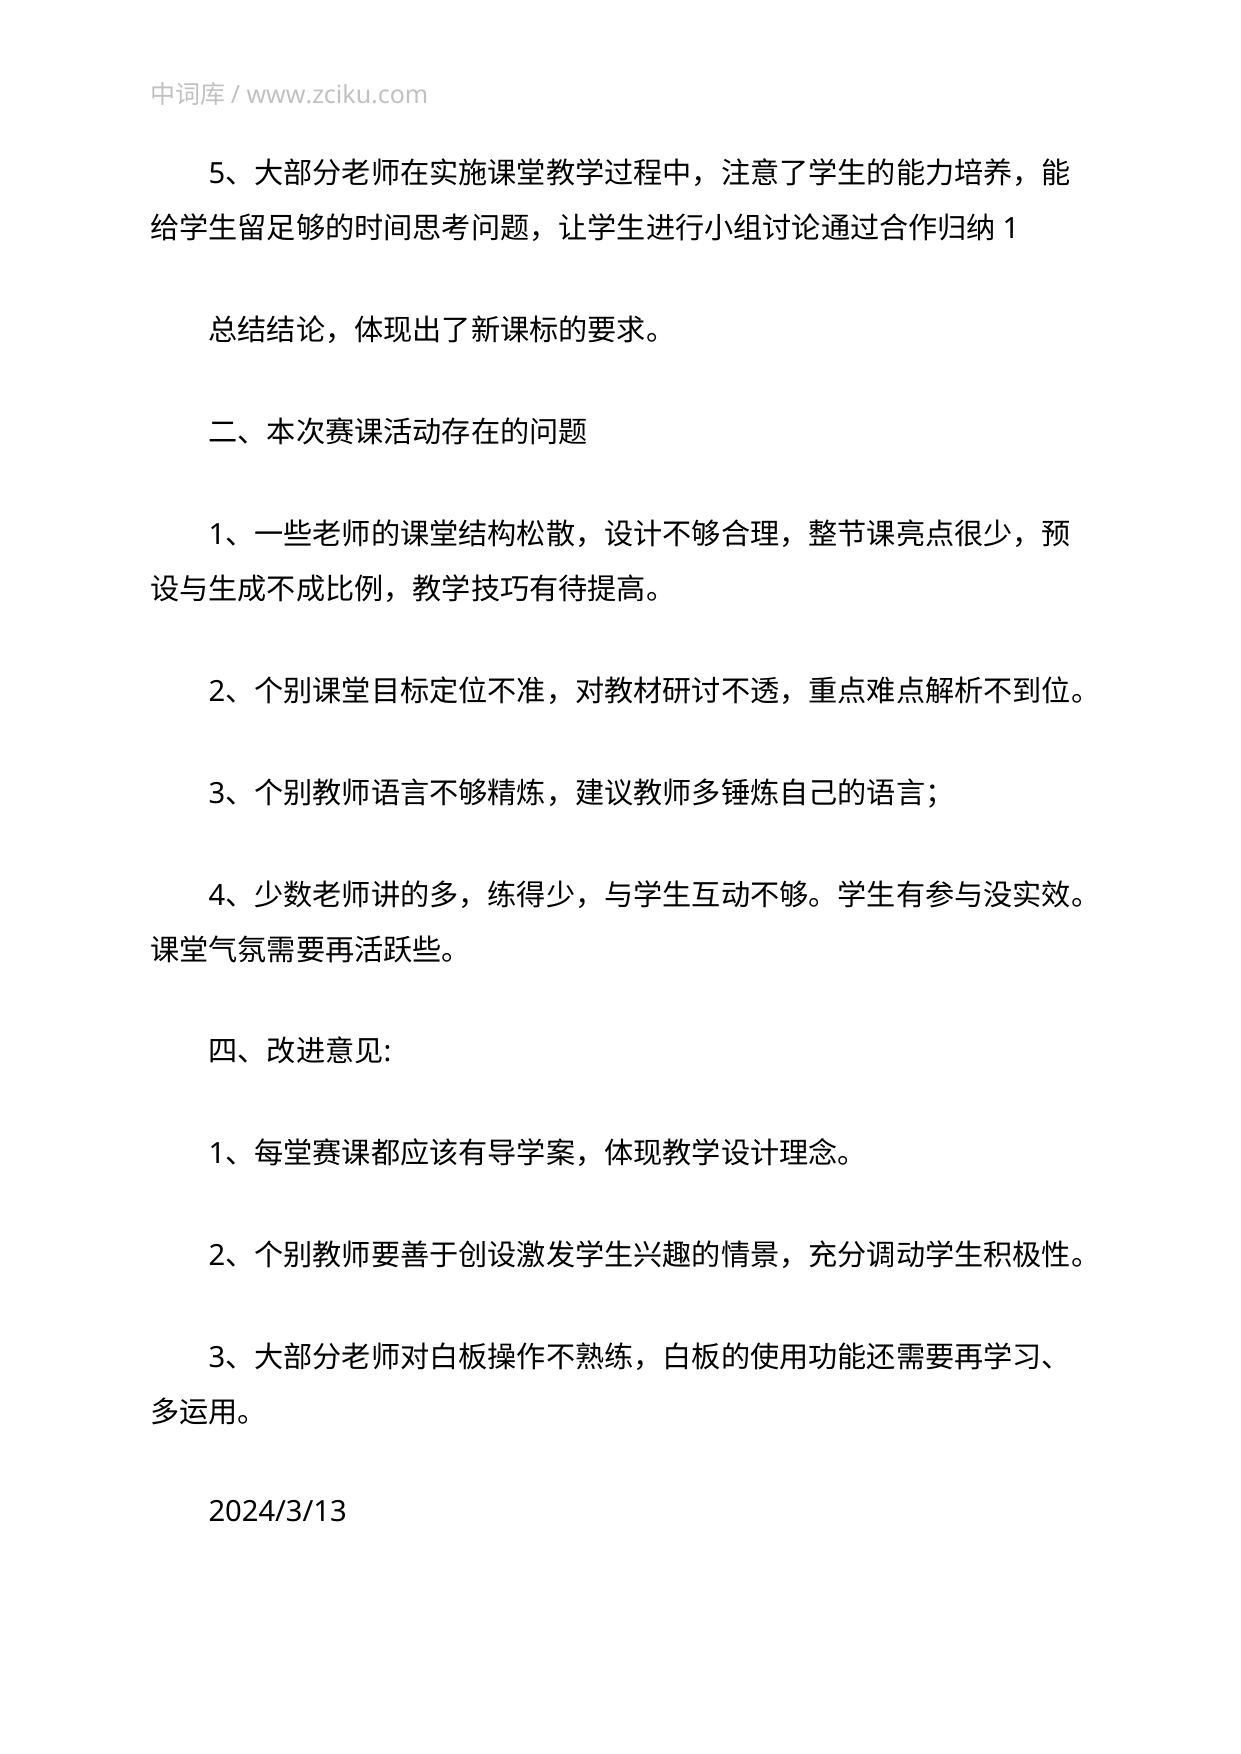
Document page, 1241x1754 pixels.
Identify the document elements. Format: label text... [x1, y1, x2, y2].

text 四、改进意见: [150, 1028, 1090, 1070]
text 2、个别课堂目标定位不准，对教材研讨不透，重点难点解析不到位。 [150, 667, 1090, 710]
text 1、每堂赛课都应该有导学案，体现教学设计理念。 [150, 1130, 1090, 1172]
text 1、一些老师的课堂结构松散，设计不够合理，整节课亮点很少，预设与生成不成比例，教学技巧有待提高。 [150, 511, 1090, 608]
text 2、个别教师要善于创设激发学生兴趣的情景，充分调动学生积极性。 [150, 1232, 1090, 1274]
text 4、少数老师讲的多，练得少，与学生互动不够。学生有参与没实效。课堂气氛需要再活跃些。 [150, 871, 1090, 968]
text 2024/3/13 [150, 1491, 1090, 1530]
text 二、本次赛课活动存在的问题 [150, 409, 1090, 451]
text 3、个别教师语言不够精炼，建议教师多锤炼自己的语言； [150, 769, 1090, 812]
text 5、大部分老师在实施课堂教学过程中，注意了学生的能力培养，能给学生留足够的时间思考问题，让学生进行小组讨论通过合作归纳 1 [150, 150, 1090, 247]
text 总结结论，体现出了新课标的要求。 [150, 307, 1090, 349]
text 3、大部分老师对白板操作不熟练，白板的使用功能还需要再学习、多运用。 [150, 1334, 1090, 1431]
